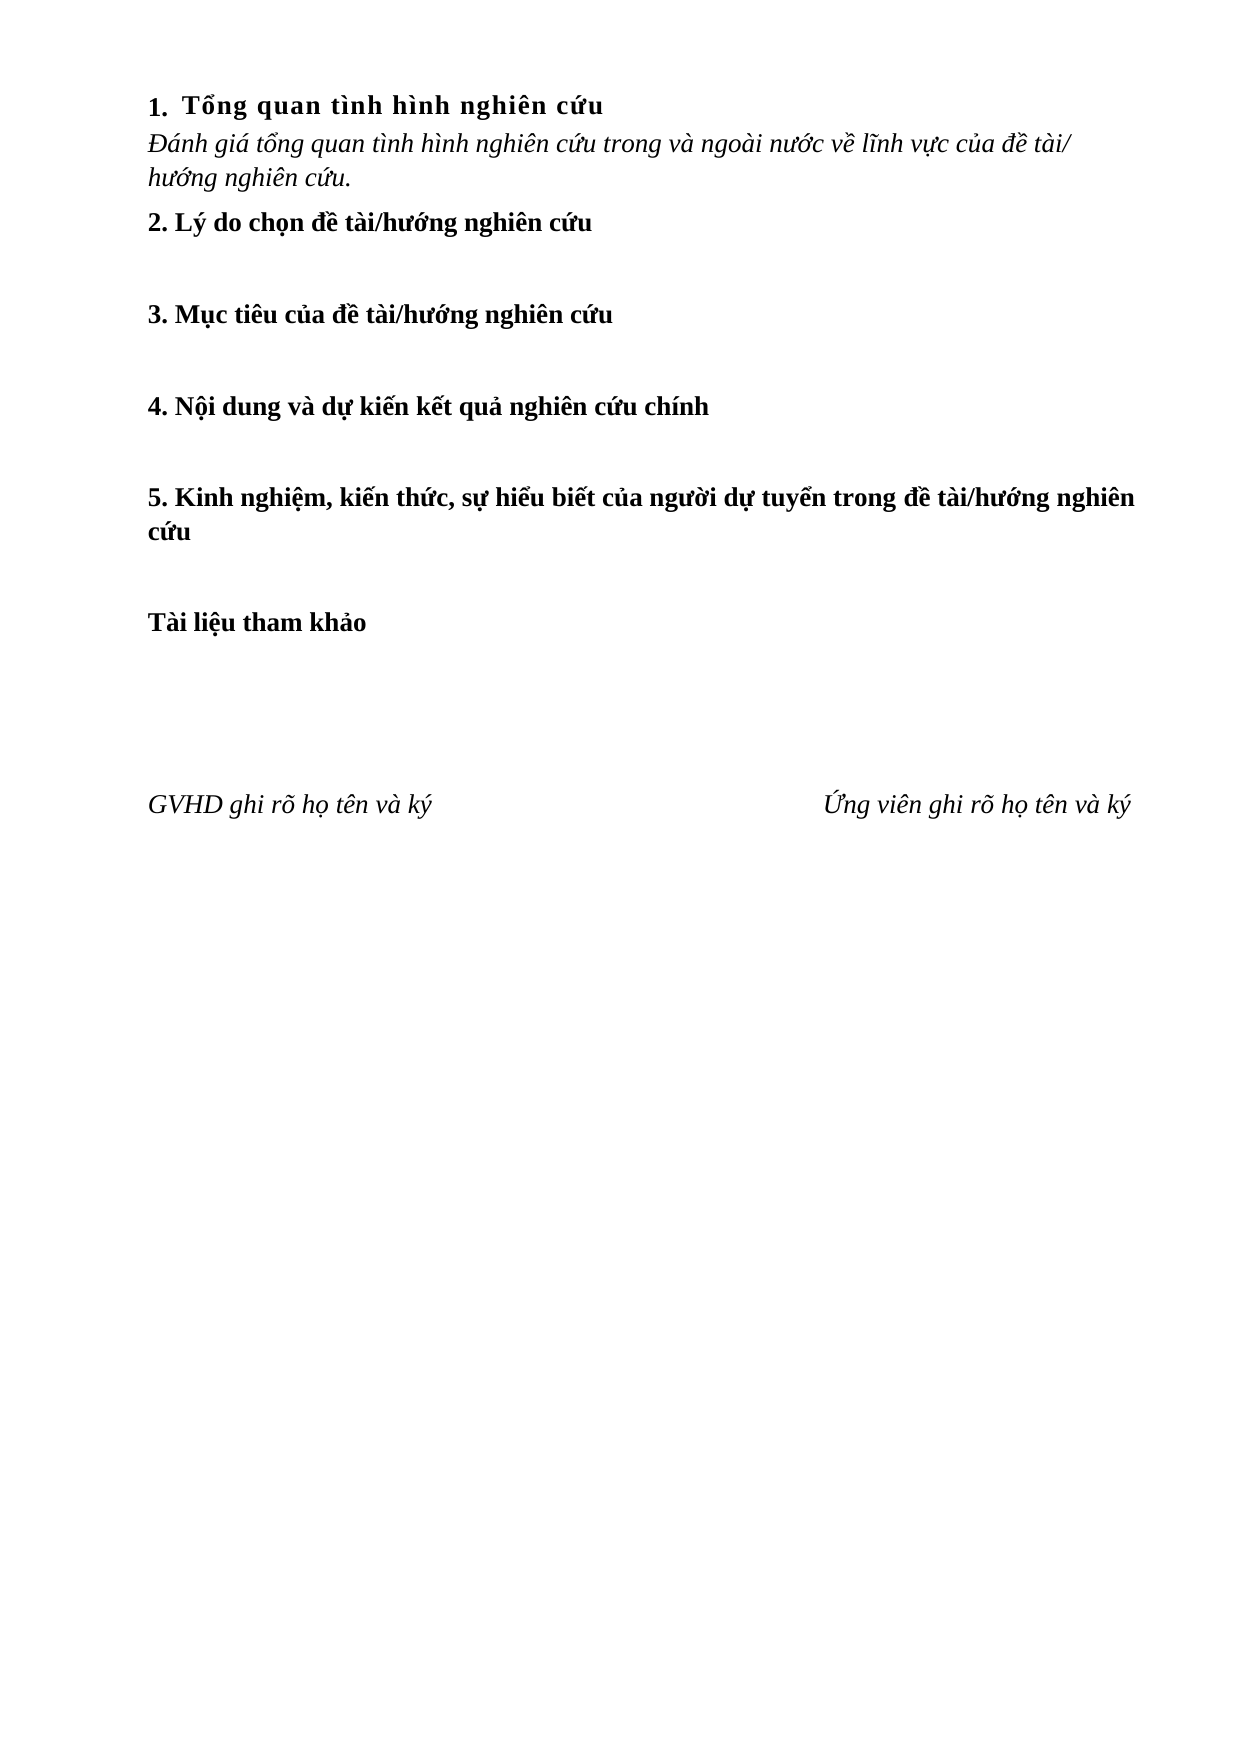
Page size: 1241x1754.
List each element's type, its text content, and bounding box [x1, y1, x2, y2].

text 5. Kinh nghiệm, kiến thức, sự hiểu biết của người dự tuyển trong đề tài/hướng nghiên cứu [148, 480, 1146, 547]
text 1. Tổng quan tình hình nghiên cứu [148, 89, 1146, 123]
text 4. Nội dung và dự kiến kết quả nghiên cứu chính [148, 388, 1146, 422]
text Tài liệu tham khảo [148, 606, 1146, 637]
text GVHD ghi rõ họ tên và ký Ứng viên ghi rõ họ tên và ký [148, 788, 1146, 819]
text Đánh giá tổng quan tình hình nghiên cứu trong và ngoài nước về lĩnh vực của đề tài/ hướng nghiên cứu. [148, 126, 1146, 193]
text 2. Lý do chọn đề tài/hướng nghiên cứu [148, 205, 1146, 238]
text 3. Mục tiêu của đề tài/hướng nghiên cứu [148, 297, 1146, 330]
